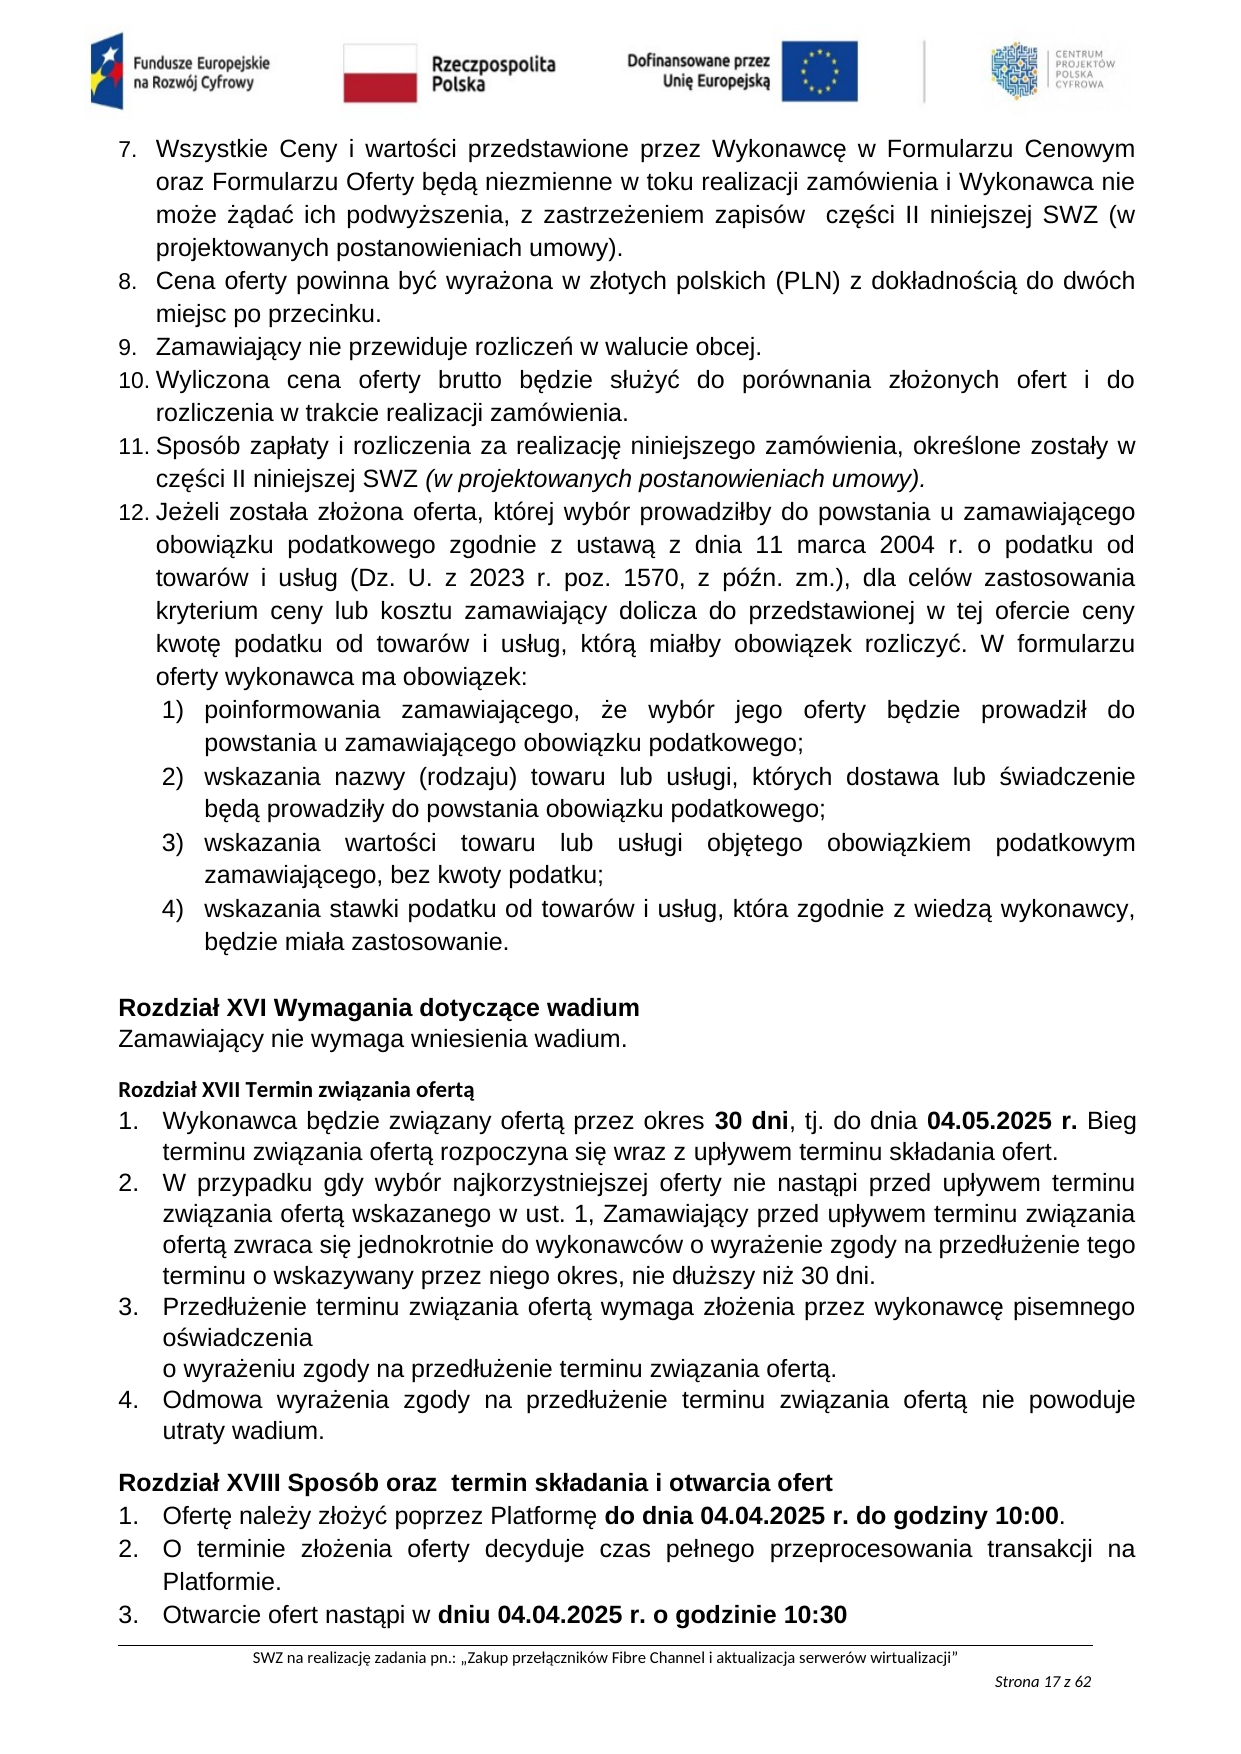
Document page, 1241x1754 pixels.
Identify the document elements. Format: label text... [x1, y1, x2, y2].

list Otwarcie ofert nastąpi w dniu 04.04.2025 r. o godzinie 10:30 [118, 1600, 1137, 1629]
text 2) wskazania nazwy (rodzaju) towaru lub usługi, których dostawa lub świadczenie będą prowadziły do powstania obowiązku podatkowego; [162, 761, 1137, 823]
list O terminie złożenia oferty decyduje czas pełnego przeprocesowania transakcji na Platformie. [118, 1534, 1137, 1596]
text Rozdział XVI Wymagania dotyczące wadium [118, 993, 1137, 1021]
text 3) wskazania wartości towaru lub usługi objętego obowiązkiem podatkowym zamawiającego, bez kwoty podatku; [162, 827, 1137, 889]
list W przypadku gdy wybór najkorzystniejszej oferty nie nastąpi przed upływem terminu związania ofertą wskazanego w ust. 1, Zamawiający przed upływem terminu związania ofertą zwraca się jednokrotnie do wykonawców o wyrażenie zgody na przedłużenie tego terminu o wskazywany przez niego okres, nie dłuższy niż 30 dni. [118, 1168, 1137, 1290]
list Sposób zapłaty i rozliczenia za realizację niniejszego zamówienia, określone zostały w części II niniejszej SWZ (w projektowanych postanowieniach umowy). [118, 431, 1137, 493]
list Jeżeli została złożona oferta, której wybór prowadziłby do powstania u zamawiającego obowiązku podatkowego zgodnie z ustawą z dnia 11 marca 2004 r. o podatku od towarów i usług (Dz. U. z 2023 r. poz. 1570, z późn. zm.), dla celów zastosowania kryterium ceny lub kosztu zamawiający dolicza do przedstawionej w tej ofercie ceny kwotę podatku od towarów i usług, którą miałby obowiązek rozliczyć. W formularzu oferty wykonawca ma obowiązek: [118, 497, 1137, 691]
list Wszystkie Ceny i wartości przedstawione przez Wykonawcę w Formularzu Cenowym oraz Formularzu Oferty będą niezmienne w toku realizacji zamówienia i Wykonawca nie może żądać ich podwyższenia, z zastrzeżeniem zapisów części II niniejszej SWZ (w projektowanych postanowieniach umowy). [118, 134, 1137, 262]
text 4) wskazania stawki podatku od towarów i usług, która zgodnie z wiedzą wykonawcy, będzie miała zastosowanie. [162, 893, 1137, 955]
list Wykonawca będzie związany ofertą przez okres 30 dni, tj. do dnia 04.05.2025 r. Bieg terminu związania ofertą rozpoczyna się wraz z upływem terminu składania ofert. [118, 1106, 1137, 1166]
list Odmowa wyrażenia zgody na przedłużenie terminu związania ofertą nie powoduje utraty wadium. [118, 1385, 1137, 1445]
list Wyliczona cena oferty brutto będzie służyć do porównania złożonych ofert i do rozliczenia w trakcie realizacji zamówienia. [118, 365, 1137, 427]
text Rozdział XVII Termin związania ofertą [118, 1076, 1137, 1103]
text Zamawiający nie wymaga wniesienia wadium. [118, 1024, 1137, 1052]
list Zamawiający nie przewiduje rozliczeń w walucie obcej. [118, 332, 1137, 361]
list Ofertę należy złożyć poprzez Platformę do dnia 04.04.2025 r. do godziny 10:00. [118, 1501, 1137, 1530]
list Przedłużenie terminu związania ofertą wymaga złożenia przez wykonawcę pisemnego oświadczenia o wyrażeniu zgody na przedłużenie terminu związania ofertą. [118, 1292, 1137, 1383]
text Rozdział XVIII Sposób oraz termin składania i otwarcia ofert [118, 1468, 1137, 1497]
picture [68, 7, 1156, 134]
text 1) poinformowania zamawiającego, że wybór jego oferty będzie prowadził do powstania u zamawiającego obowiązku podatkowego; [162, 695, 1137, 757]
list Cena oferty powinna być wyrażona w złotych polskich (PLN) z dokładnością do dwóch miejsc po przecinku. [118, 266, 1137, 328]
